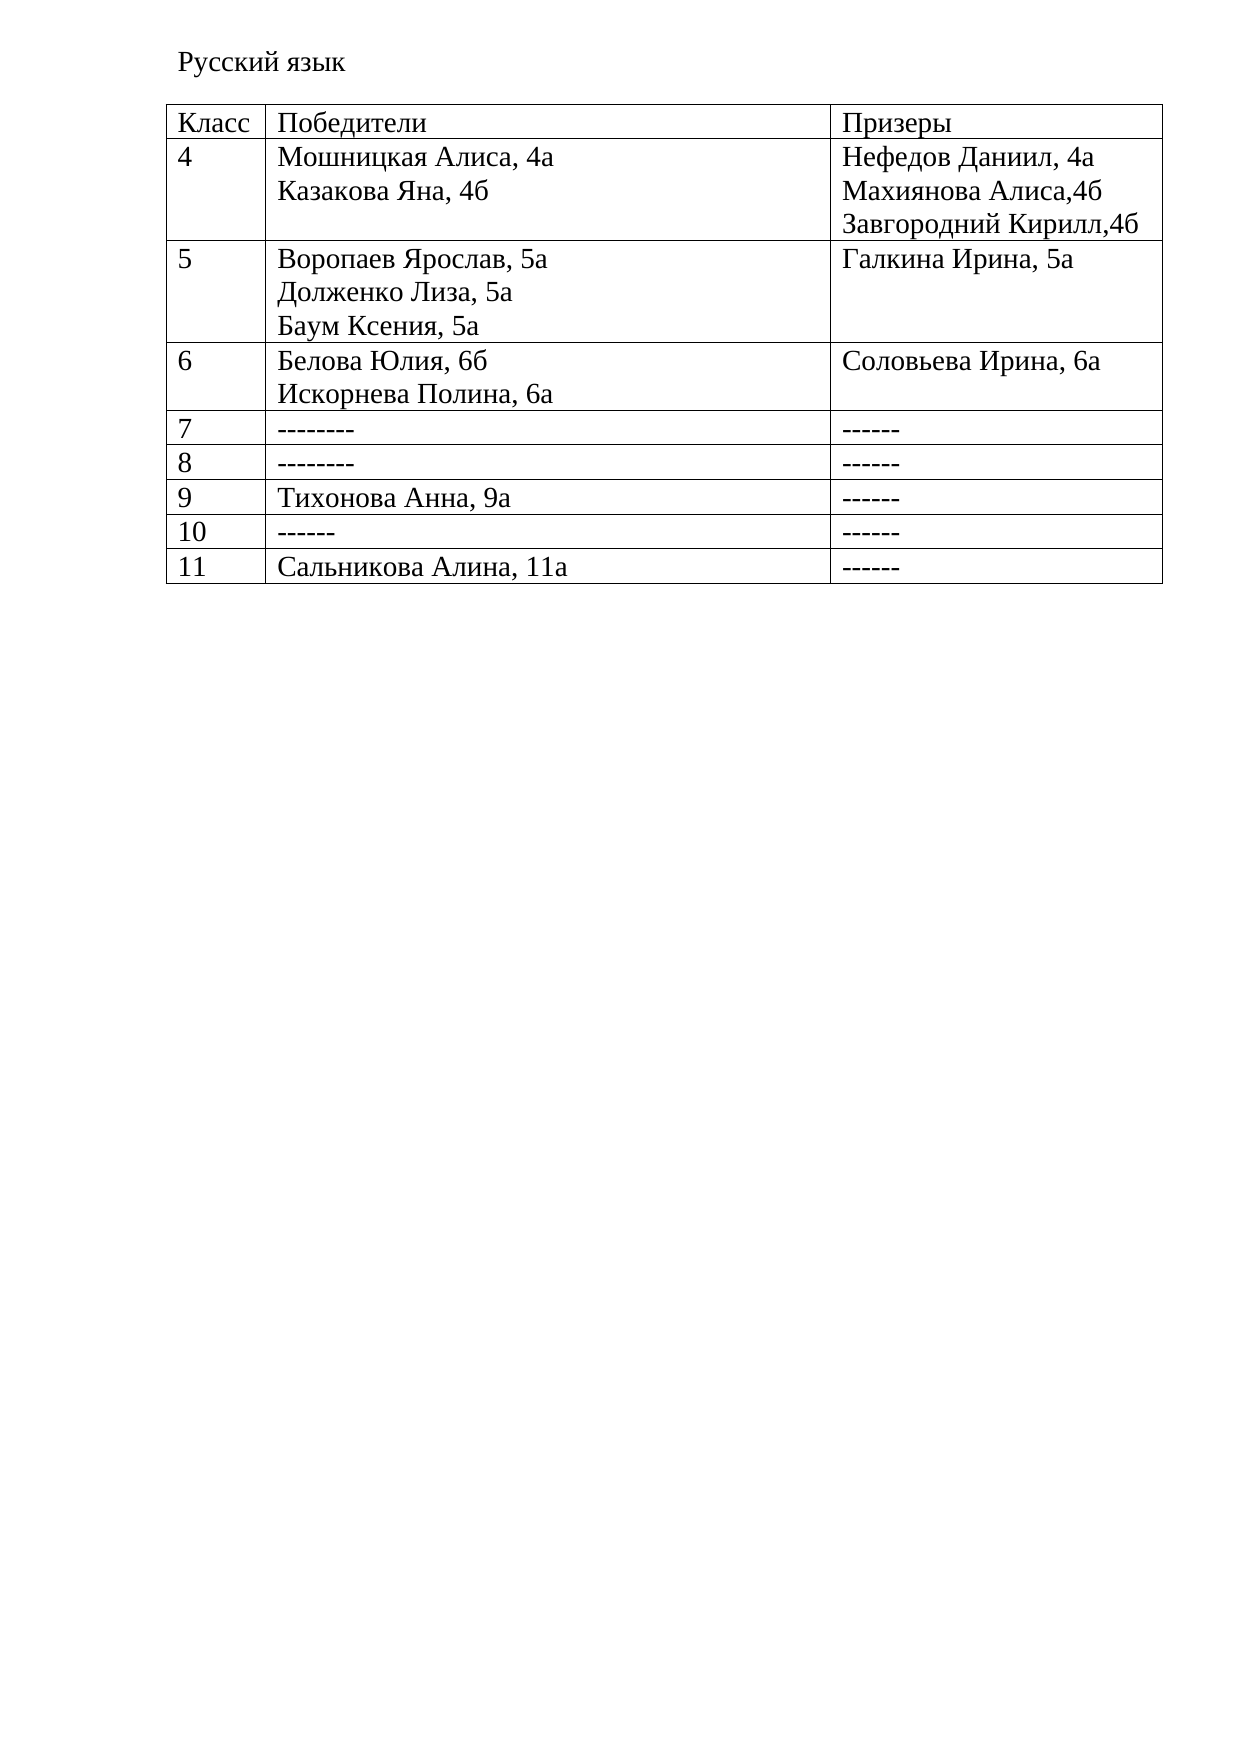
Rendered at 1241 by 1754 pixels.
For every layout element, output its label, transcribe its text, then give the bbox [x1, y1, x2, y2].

table_header Класс [167, 105, 265, 138]
table_cell 6 [167, 343, 265, 410]
table_cell Нефедов Даниил, 4а Махиянова Алиса,4б Завгородний Кирилл,4б [831, 139, 1162, 240]
table_header Призеры [831, 105, 1162, 138]
table_cell Воропаев Ярослав, 5а Долженко Лиза, 5а Баум Ксения, 5а [266, 241, 830, 342]
table_cell ------ [831, 445, 1162, 479]
table_cell Тихонова Анна, 9а [266, 480, 830, 513]
text Русский язык [177, 44, 1152, 78]
table_cell 8 [167, 445, 265, 479]
table_cell -------- [266, 445, 830, 479]
table_header Победители [266, 105, 830, 138]
table_cell Белова Юлия, 6б Искорнева Полина, 6а [266, 343, 830, 410]
table_cell ------ [831, 515, 1162, 548]
table_cell ------ [266, 515, 830, 548]
table_cell 11 [167, 549, 265, 583]
table_cell 9 [167, 480, 265, 513]
table_cell ------ [831, 411, 1162, 444]
table_cell ------ [831, 549, 1162, 583]
table_cell -------- [266, 411, 830, 444]
table_cell ------ [831, 480, 1162, 513]
table_cell Сальникова Алина, 11а [266, 549, 830, 583]
table_cell 5 [167, 241, 265, 342]
table_cell 4 [167, 139, 265, 240]
table_cell Галкина Ирина, 5а [831, 241, 1162, 342]
table_cell 7 [167, 411, 265, 444]
table_cell 10 [167, 515, 265, 548]
table_cell Соловьева Ирина, 6а [831, 343, 1162, 410]
table_cell Мошницкая Алиса, 4а Казакова Яна, 4б [266, 139, 830, 240]
